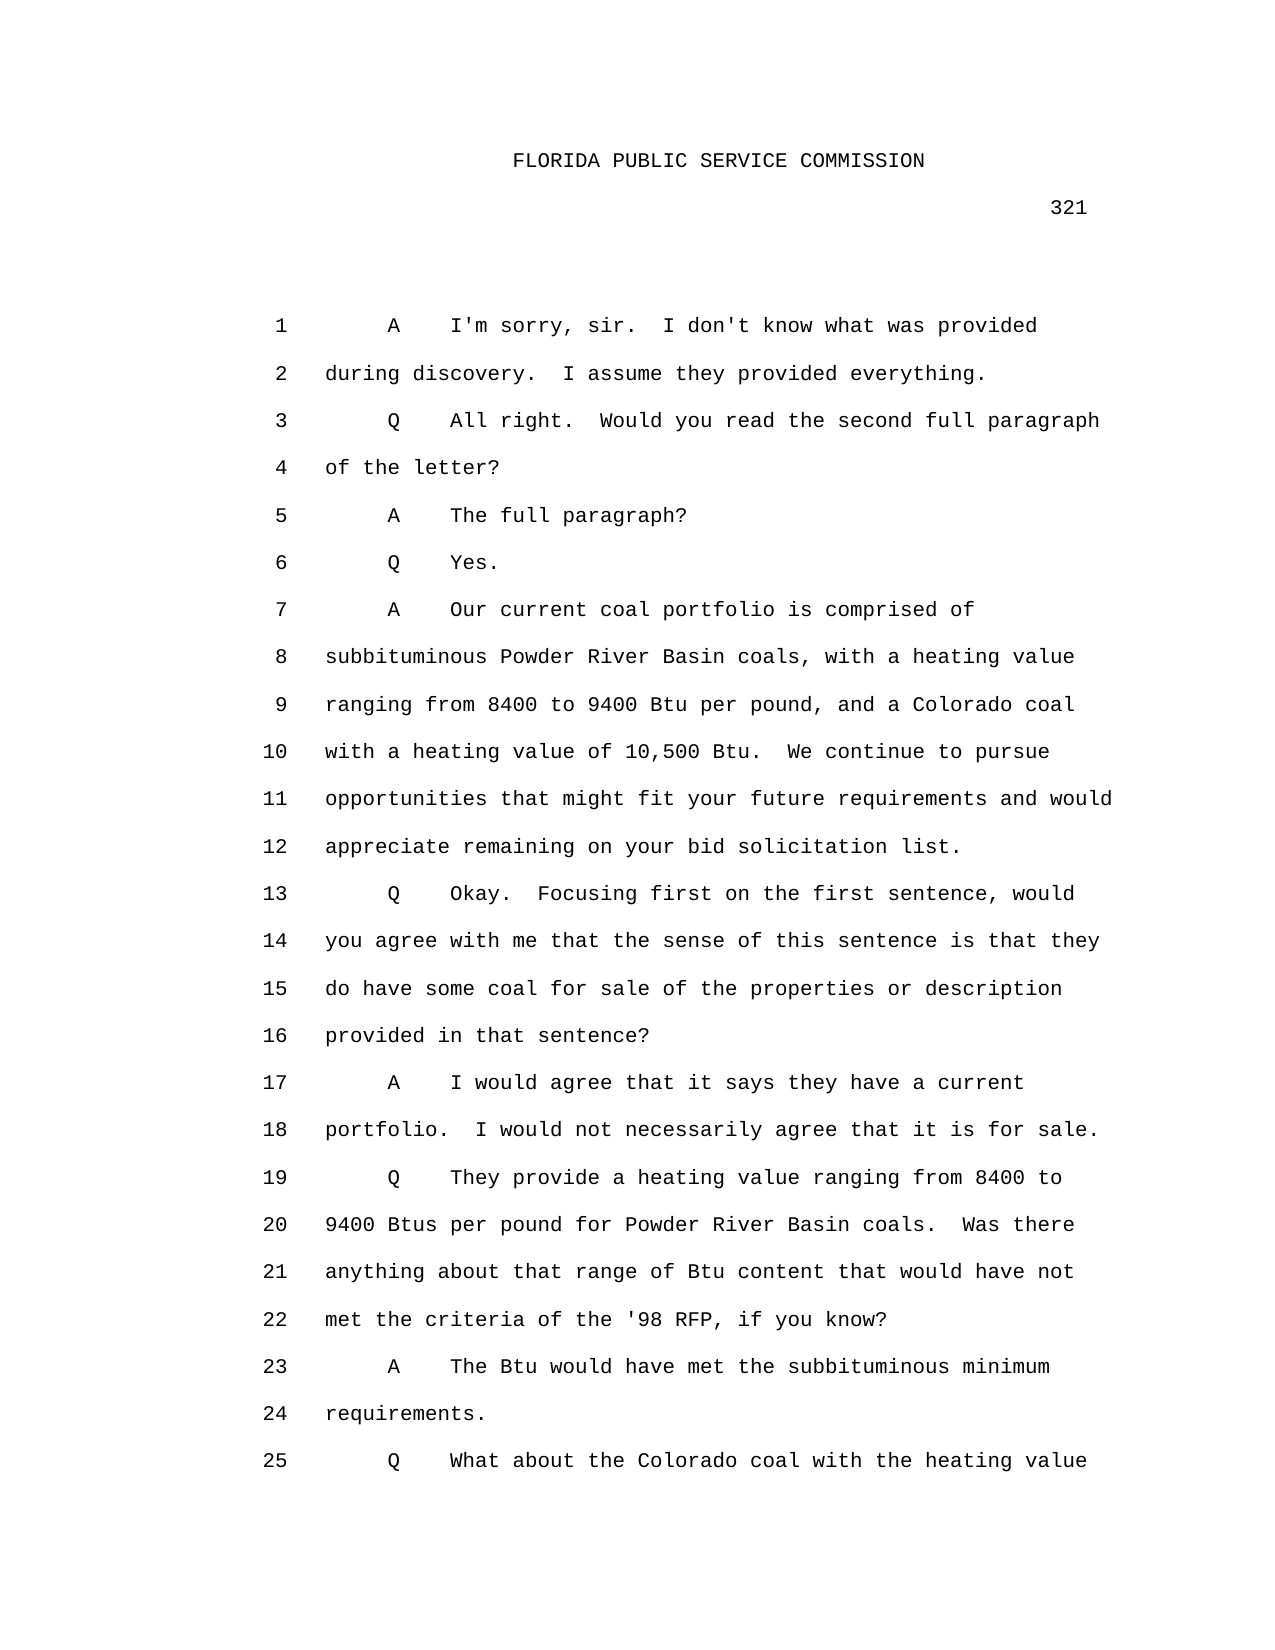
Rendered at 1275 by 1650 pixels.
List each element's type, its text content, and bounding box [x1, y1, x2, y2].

text 11 opportunities that might fit your future requirements and would [137, 788, 1138, 812]
text 7 A Our current coal portfolio is comprised of [137, 599, 1138, 623]
text 10 with a heating value of 10,500 Btu. We continue to pursue [137, 741, 1138, 765]
text 21 anything about that range of Btu content that would have not [137, 1261, 1138, 1285]
text 22 met the criteria of the '98 RFP, if you know? [137, 1309, 1138, 1332]
text 12 appreciate remaining on your bid solicitation list. [137, 836, 1138, 859]
text 13 Q Okay. Focusing first on the first sentence, would [137, 883, 1138, 907]
text 6 Q Yes. [137, 552, 1138, 576]
text 17 A I would agree that it says they have a current [137, 1072, 1138, 1096]
text 25 Q What about the Colorado coal with the heating value [137, 1451, 1138, 1474]
text 15 do have some coal for sale of the properties or description [137, 978, 1138, 1001]
text 1 A I'm sorry, sir. I don't know what was provided [137, 316, 1138, 339]
text 20 9400 Btus per pound for Powder River Basin coals. Was there [137, 1214, 1138, 1238]
text 3 Q All right. Would you read the second full paragraph [137, 410, 1138, 434]
text 23 A The Btu would have met the subbituminous minimum [137, 1356, 1138, 1379]
text 14 you agree with me that the sense of this sentence is that they [137, 930, 1138, 954]
text 16 provided in that sentence? [137, 1025, 1138, 1048]
text FLORIDA PUBLIC SERVICE COMMISSION [137, 150, 1138, 174]
text 18 portfolio. I would not necessarily agree that it is for sale. [137, 1119, 1138, 1143]
text 2 during discovery. I assume they provided everything. [137, 363, 1138, 386]
text 9 ranging from 8400 to 9400 Btu per pound, and a Colorado coal [137, 694, 1138, 717]
text 19 Q They provide a heating value ranging from 8400 to [137, 1167, 1138, 1190]
text 8 subbituminous Powder River Basin coals, with a heating value [137, 647, 1138, 670]
text 5 A The full paragraph? [137, 505, 1138, 528]
text 4 of the letter? [137, 457, 1138, 481]
text 24 requirements. [137, 1403, 1138, 1427]
text 321 [137, 197, 1138, 221]
